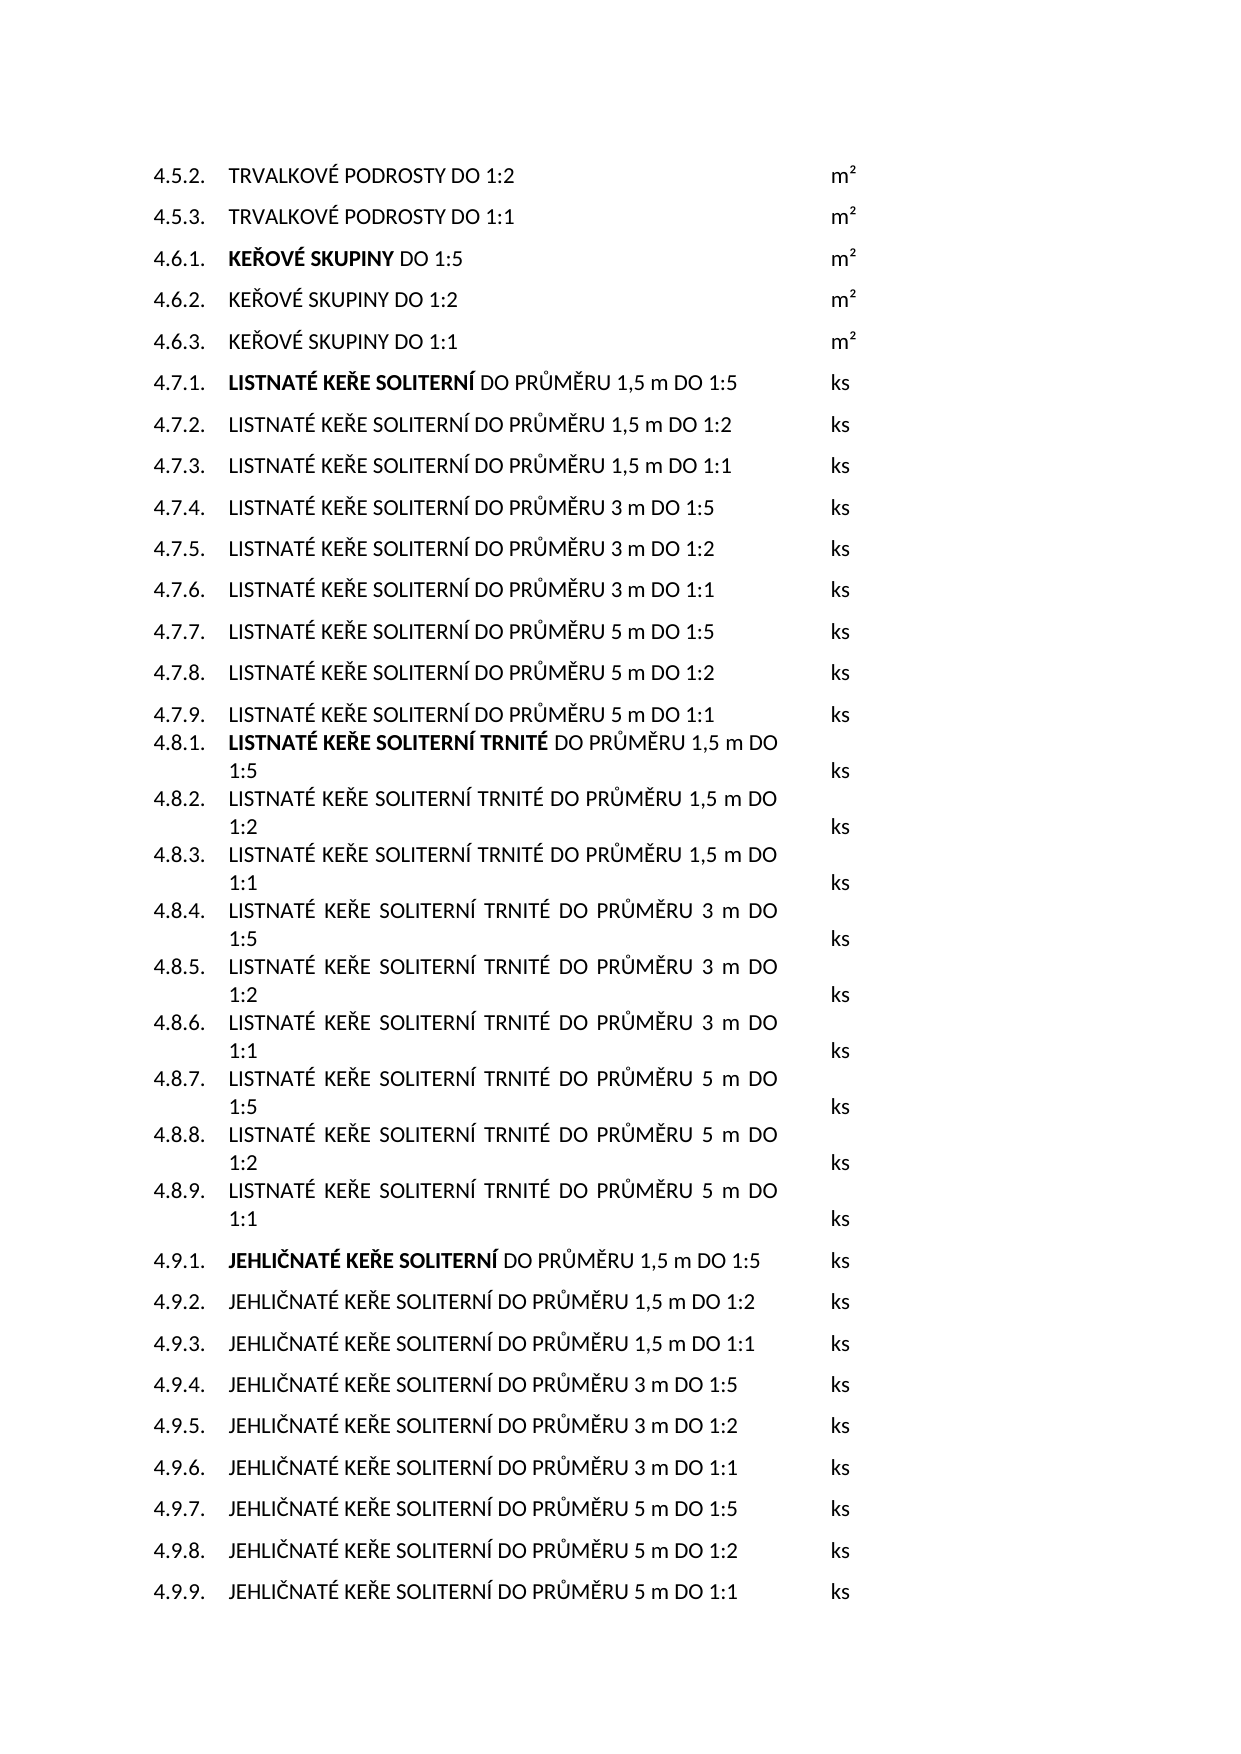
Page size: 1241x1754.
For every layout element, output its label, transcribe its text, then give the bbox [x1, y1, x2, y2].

table_cell LISTNATÉ KEŘE SOLITERNÍ DO PRŮMĚRU 3 m DO 1:5 [146, 479, 786, 521]
table_cell ks [786, 1523, 1093, 1564]
table_cell ks [786, 521, 1093, 562]
table_cell ks [786, 1564, 1093, 1606]
table_cell JEHLIČNATÉ KEŘE SOLITERNÍ DO PRŮMĚRU 5 m DO 1:5 [146, 1481, 786, 1523]
table_cell JEHLIČNATÉ KEŘE SOLITERNÍ DO PRŮMĚRU 5 m DO 1:1 [146, 1564, 786, 1606]
table_cell JEHLIČNATÉ KEŘE SOLITERNÍ DO PRŮMĚRU 5 m DO 1:2 [146, 1523, 786, 1564]
table_cell ks [786, 687, 1093, 728]
table_cell LISTNATÉ KEŘE SOLITERNÍ TRNITÉ DO PRŮMĚRU 1,5 m DO 1:2 [146, 784, 786, 840]
table_cell LISTNATÉ KEŘE SOLITERNÍ TRNITÉ DO PRŮMĚRU 1,5 m DO 1:1 [146, 840, 786, 896]
table_cell ks [786, 1008, 1093, 1064]
table_cell m² [786, 189, 1093, 231]
table_cell TRVALKOVÉ PODROSTY DO 1:1 [146, 189, 786, 231]
table_cell LISTNATÉ KEŘE SOLITERNÍ TRNITÉ DO PRŮMĚRU 1,5 m DO 1:5 [146, 728, 786, 784]
table_cell ks [786, 438, 1093, 479]
table_cell LISTNATÉ KEŘE SOLITERNÍ DO PRŮMĚRU 1,5 m DO 1:2 [146, 396, 786, 438]
table_cell ks [786, 840, 1093, 896]
table_cell ks [786, 645, 1093, 687]
table_cell LISTNATÉ KEŘE SOLITERNÍ DO PRŮMĚRU 1,5 m DO 1:5 [146, 355, 786, 396]
table_cell LISTNATÉ KEŘE SOLITERNÍ TRNITÉ DO PRŮMĚRU 5 m DO 1:5 [146, 1064, 786, 1120]
table_cell KEŘOVÉ SKUPINY DO 1:2 [146, 272, 786, 313]
table_cell LISTNATÉ KEŘE SOLITERNÍ DO PRŮMĚRU 3 m DO 1:2 [146, 521, 786, 562]
table_cell ks [786, 1120, 1093, 1176]
table_cell ks [786, 604, 1093, 645]
table_cell ks [786, 1233, 1093, 1274]
table_cell LISTNATÉ KEŘE SOLITERNÍ TRNITÉ DO PRŮMĚRU 5 m DO 1:1 [146, 1176, 786, 1232]
table_cell JEHLIČNATÉ KEŘE SOLITERNÍ DO PRŮMĚRU 3 m DO 1:1 [146, 1440, 786, 1481]
table_cell JEHLIČNATÉ KEŘE SOLITERNÍ DO PRŮMĚRU 3 m DO 1:2 [146, 1398, 786, 1440]
table_cell JEHLIČNATÉ KEŘE SOLITERNÍ DO PRŮMĚRU 3 m DO 1:5 [146, 1357, 786, 1398]
table_cell LISTNATÉ KEŘE SOLITERNÍ TRNITÉ DO PRŮMĚRU 3 m DO 1:1 [146, 1008, 786, 1064]
table_cell ks [786, 562, 1093, 604]
table_cell ks [786, 1398, 1093, 1440]
table_cell ks [786, 479, 1093, 521]
table_cell LISTNATÉ KEŘE SOLITERNÍ TRNITÉ DO PRŮMĚRU 3 m DO 1:2 [146, 952, 786, 1008]
table_cell KEŘOVÉ SKUPINY DO 1:1 [146, 314, 786, 355]
table_cell ks [786, 784, 1093, 840]
table_cell ks [786, 896, 1093, 952]
table_cell LISTNATÉ KEŘE SOLITERNÍ DO PRŮMĚRU 5 m DO 1:2 [146, 645, 786, 687]
table_cell ks [786, 1315, 1093, 1357]
table_cell TRVALKOVÉ PODROSTY DO 1:2 [146, 148, 786, 189]
table_cell LISTNATÉ KEŘE SOLITERNÍ DO PRŮMĚRU 5 m DO 1:5 [146, 604, 786, 645]
table_cell m² [786, 314, 1093, 355]
table_cell ks [786, 1440, 1093, 1481]
table_cell JEHLIČNATÉ KEŘE SOLITERNÍ DO PRŮMĚRU 1,5 m DO 1:5 [146, 1233, 786, 1274]
table_cell JEHLIČNATÉ KEŘE SOLITERNÍ DO PRŮMĚRU 1,5 m DO 1:2 [146, 1274, 786, 1315]
table_cell ks [786, 1176, 1093, 1232]
table_cell LISTNATÉ KEŘE SOLITERNÍ DO PRŮMĚRU 3 m DO 1:1 [146, 562, 786, 604]
table_cell LISTNATÉ KEŘE SOLITERNÍ DO PRŮMĚRU 5 m DO 1:1 [146, 687, 786, 728]
table_cell ks [786, 1274, 1093, 1315]
table_cell LISTNATÉ KEŘE SOLITERNÍ TRNITÉ DO PRŮMĚRU 3 m DO 1:5 [146, 896, 786, 952]
table_cell JEHLIČNATÉ KEŘE SOLITERNÍ DO PRŮMĚRU 1,5 m DO 1:1 [146, 1315, 786, 1357]
table_cell ks [786, 1064, 1093, 1120]
table_cell ks [786, 355, 1093, 396]
table_cell m² [786, 272, 1093, 313]
table_cell ks [786, 952, 1093, 1008]
table_cell ks [786, 1357, 1093, 1398]
table_cell ks [786, 728, 1093, 784]
table_cell ks [786, 396, 1093, 438]
table_cell m² [786, 148, 1093, 189]
table_cell LISTNATÉ KEŘE SOLITERNÍ TRNITÉ DO PRŮMĚRU 5 m DO 1:2 [146, 1120, 786, 1176]
table_cell LISTNATÉ KEŘE SOLITERNÍ DO PRŮMĚRU 1,5 m DO 1:1 [146, 438, 786, 479]
table_cell m² [786, 231, 1093, 272]
table_cell ks [786, 1481, 1093, 1523]
table_cell KEŘOVÉ SKUPINY DO 1:5 [146, 231, 786, 272]
